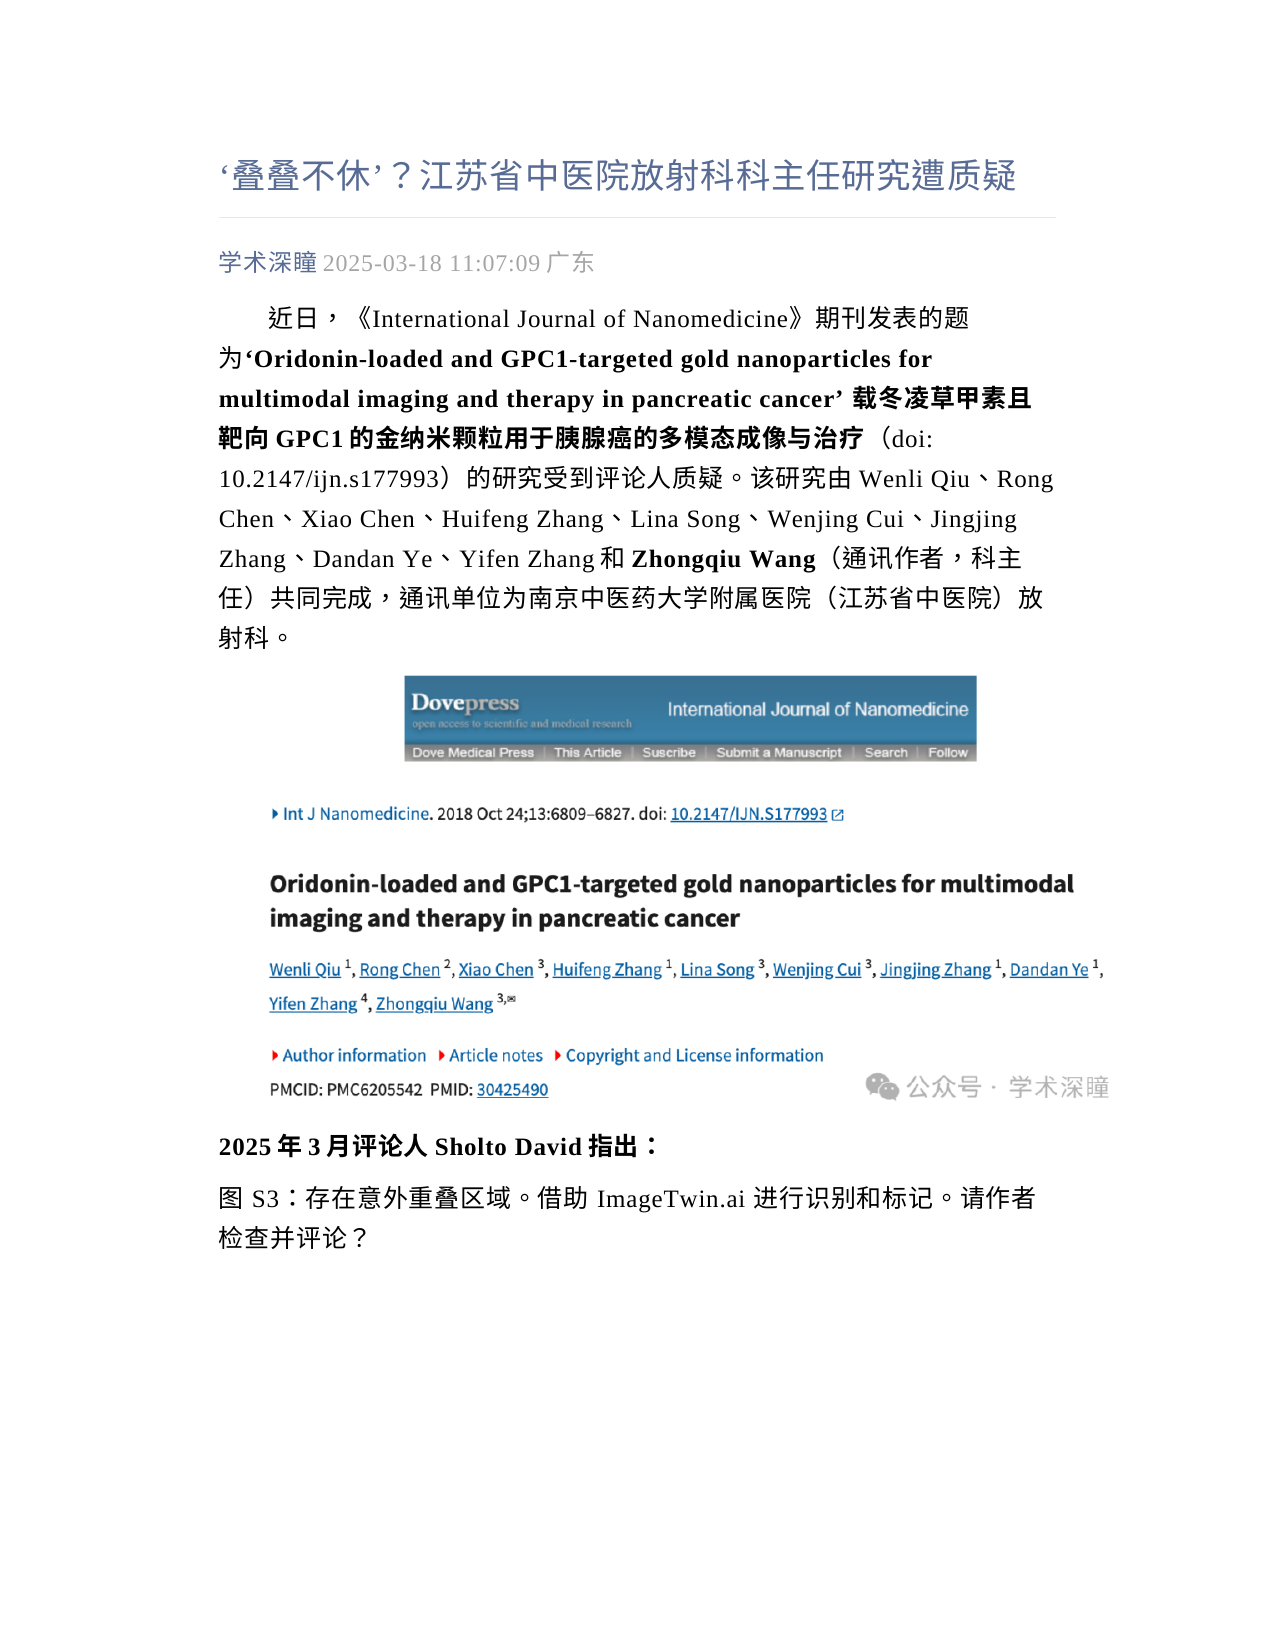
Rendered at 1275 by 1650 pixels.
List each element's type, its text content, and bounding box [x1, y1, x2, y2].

text 近日，《International Journal of Nanomedicine》期刊发表的题为‘Oridonin-loaded and GPC1-targeted gold nanoparticles for multimodal imaging and therapy in pancreatic cancer’ 载冬凌草甲素且靶向GPC1的金纳米颗粒用于胰腺癌的多模态成像与治疗（doi: 10.2147/ijn.s177993）的研究受到评论人质疑。该研究由Wenli Qiu、Rong Chen、Xiao Chen、Huifeng Zhang、Lina Song、Wenjing Cui、Jingjing Zhang、Dandan Ye、Yifen Zhang和Zhongqiu Wang（通讯作者，科主任）共同完成，通讯单位为南京中医药大学附属医院（江苏省中医院）放射科。 [219, 294, 1056, 654]
text 图 S3：存在意外重叠区域。借助 ImageTwin.ai 进行识别和标记。请作者检查并评论？ [219, 1175, 1056, 1255]
title ‘叠叠不休’？江苏省中医院放射科科主任研究遭质疑 [219, 150, 1056, 217]
text 2025年3月评论人Sholto David指出： [219, 1123, 1056, 1163]
picture [237, 654, 1138, 1123]
list 学术深瞳2025-03-18 11:07:09广东 [219, 239, 1056, 279]
